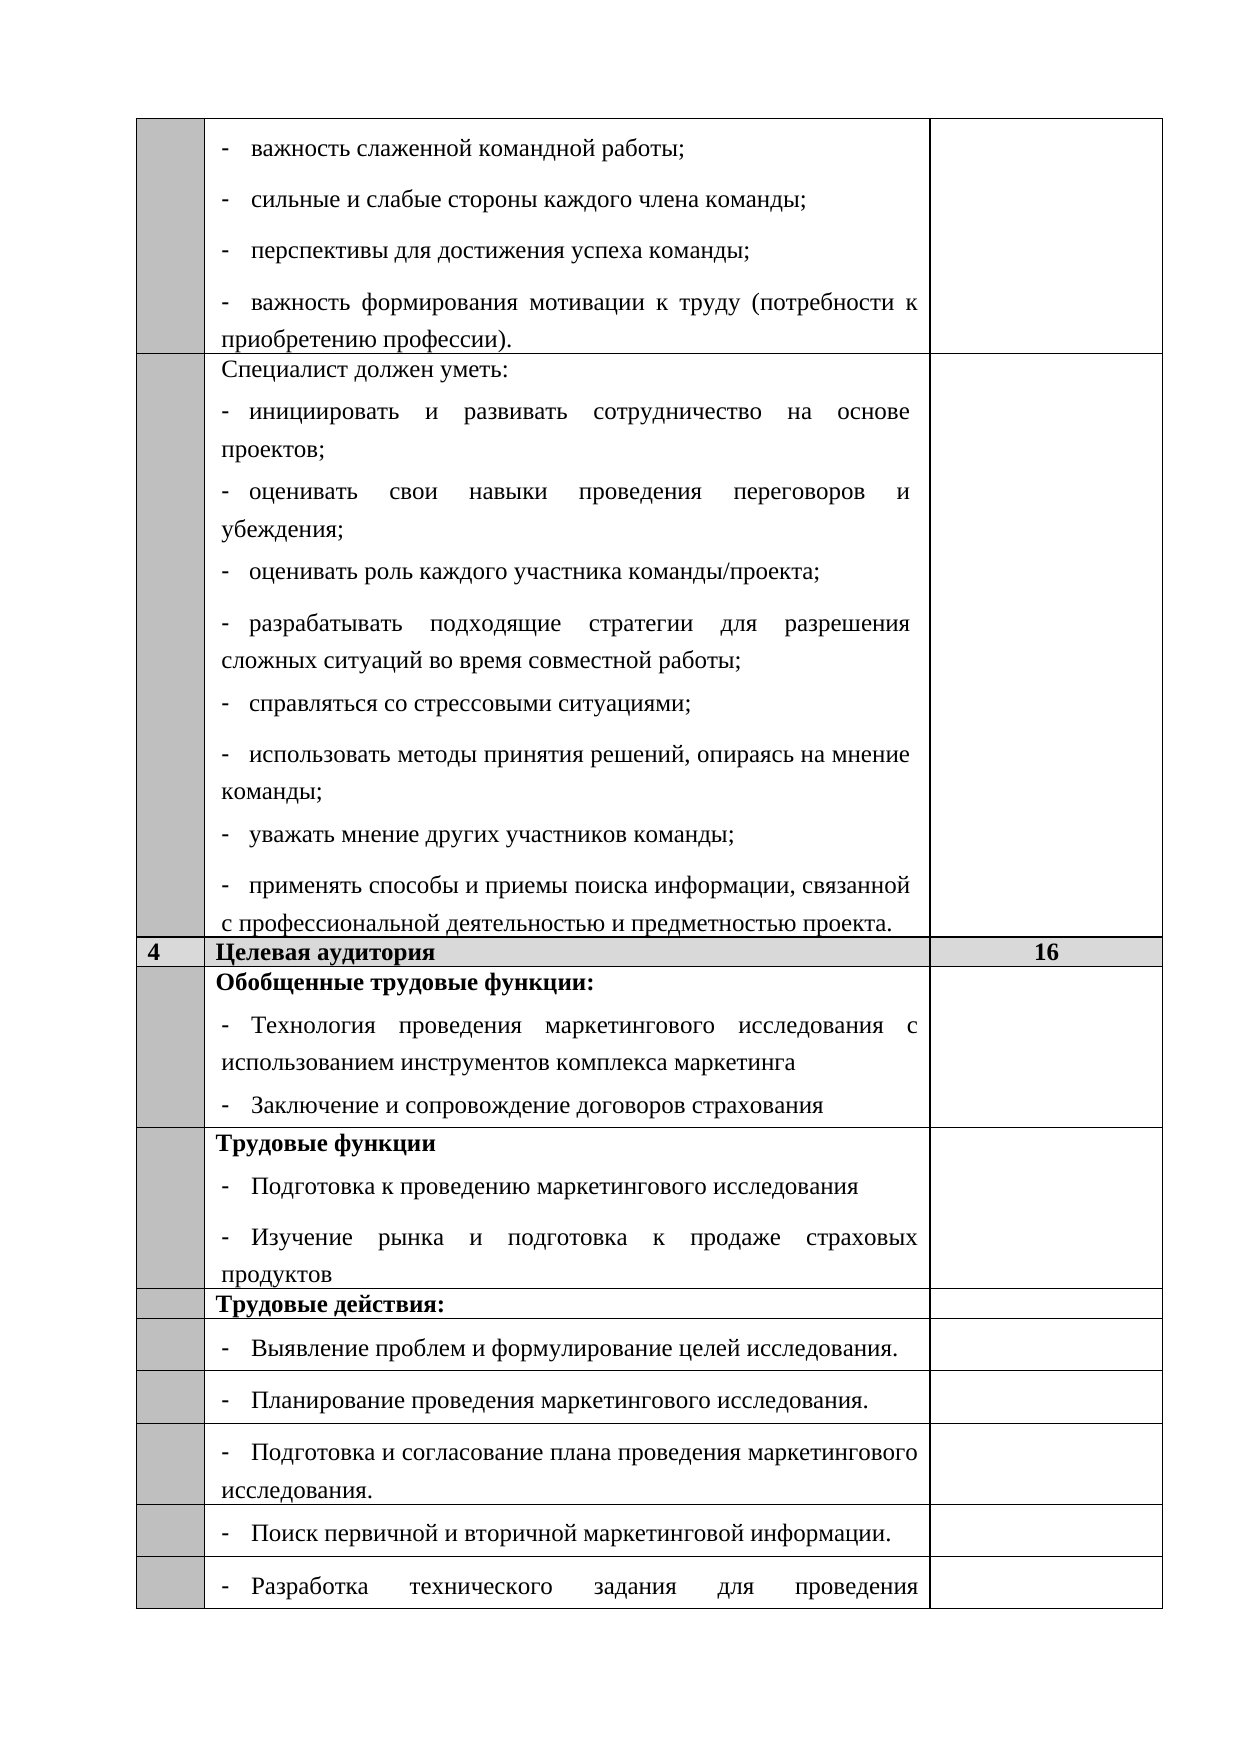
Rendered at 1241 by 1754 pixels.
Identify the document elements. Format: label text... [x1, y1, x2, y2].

table_cell [931, 1371, 1162, 1423]
table_cell Специалист должен уметь: инициировать и развивать сотрудничество на основе проектов; оценивать свои навыки проведения переговоров и убеждения; оценивать роль каждого участника команды/проекта; разрабатывать подходящие стратегии для разрешения сложных ситуаций во время совместной работы; справляться со стрессовыми ситуациями; использовать методы принятия решений, опираясь на мнение команды; уважать мнение других участников команды; применять способы и приемы поиска информации, связанной с профессиональной деятельностью и предметностью проекта. [205, 354, 929, 936]
table_cell Обобщенные трудовые функции: Технология проведения маркетингового исследования с использованием инструментов комплекса маркетинга Заключение и сопровождение договоров страхования [205, 967, 929, 1127]
table_cell Трудовые действия: [205, 1289, 929, 1318]
table_cell [931, 1128, 1162, 1288]
table_cell [137, 1371, 204, 1423]
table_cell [205, 119, 929, 353]
table_cell [137, 119, 204, 353]
table_cell 4 [137, 938, 204, 966]
table_cell 16 [931, 938, 1162, 966]
table_cell [137, 1505, 204, 1556]
table_cell [931, 967, 1162, 1127]
table_cell [931, 354, 1162, 936]
table_cell [137, 354, 204, 936]
table_cell [931, 1319, 1162, 1370]
table_cell [931, 119, 1162, 353]
table_cell [137, 1424, 204, 1504]
table_cell Выявление проблем и формулирование целей исследования. [205, 1319, 929, 1370]
table_cell [931, 1557, 1162, 1608]
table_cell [205, 1557, 929, 1608]
table_cell Подготовка и согласование плана проведения маркетингового исследования. [205, 1424, 929, 1504]
table_cell Трудовые функции Подготовка к проведению маркетингового исследования Изучение рынка и подготовка к продаже страховых продуктов [205, 1128, 929, 1288]
table_cell [137, 967, 204, 1127]
table_cell Планирование проведения маркетингового исследования. [205, 1371, 929, 1423]
table_cell [137, 1557, 204, 1608]
table_cell [931, 1424, 1162, 1504]
table_cell [137, 1289, 204, 1318]
table_cell [931, 1289, 1162, 1318]
table_cell [931, 1505, 1162, 1556]
table_cell [137, 1319, 204, 1370]
table_cell [137, 1128, 204, 1288]
table_cell Целевая аудитория [205, 938, 929, 966]
table_cell Поиск первичной и вторичной маркетинговой информации. [205, 1505, 929, 1556]
